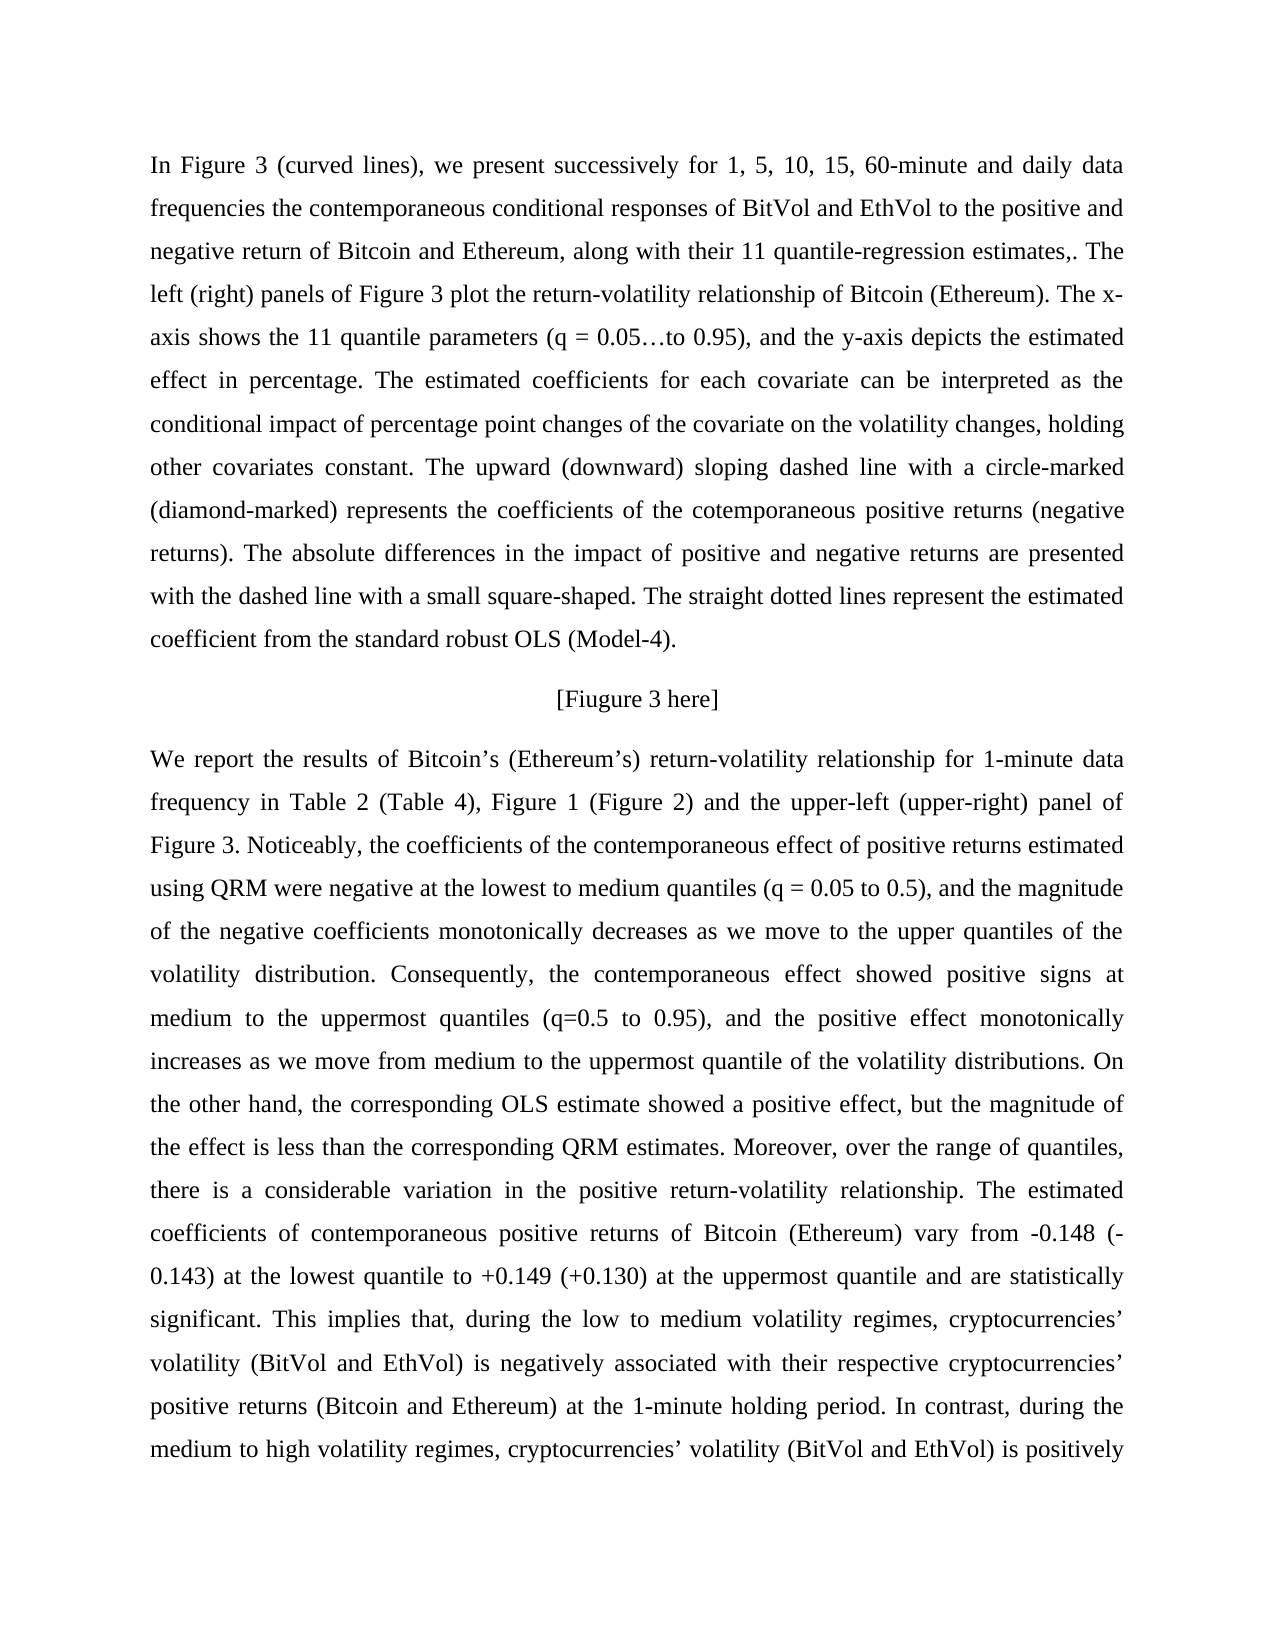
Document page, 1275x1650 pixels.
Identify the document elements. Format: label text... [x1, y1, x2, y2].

text In Figure 3 (curved lines), we present successively for 1, 5, 10, 15, 60-minute and daily data frequencies the contemporaneous conditional responses of BitVol and EthVol to the positive and negative return of Bitcoin and Ethereum, along with their 11 quantile-regression estimates,. The left (right) panels of Figure 3 plot the return-volatility relationship of Bitcoin (Ethereum). The x-axis shows the 11 quantile parameters (q = 0.05…to 0.95), and the y-axis depicts the estimated effect in percentage. The estimated coefficients for each covariate can be interpreted as the conditional impact of percentage point changes of the covariate on the volatility changes, holding other covariates constant. The upward (downward) sloping dashed line with a circle-marked (diamond-marked) represents the coefficients of the cotemporaneous positive returns (negative returns). The absolute differences in the impact of positive and negative returns are presented with the dashed line with a small square-shaped. The straight dotted lines represent the estimated coefficient from the standard robust OLS (Model-4). [150, 150, 1125, 653]
text [Fiugure 3 here] [150, 684, 1125, 713]
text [150, 744, 1125, 1463]
